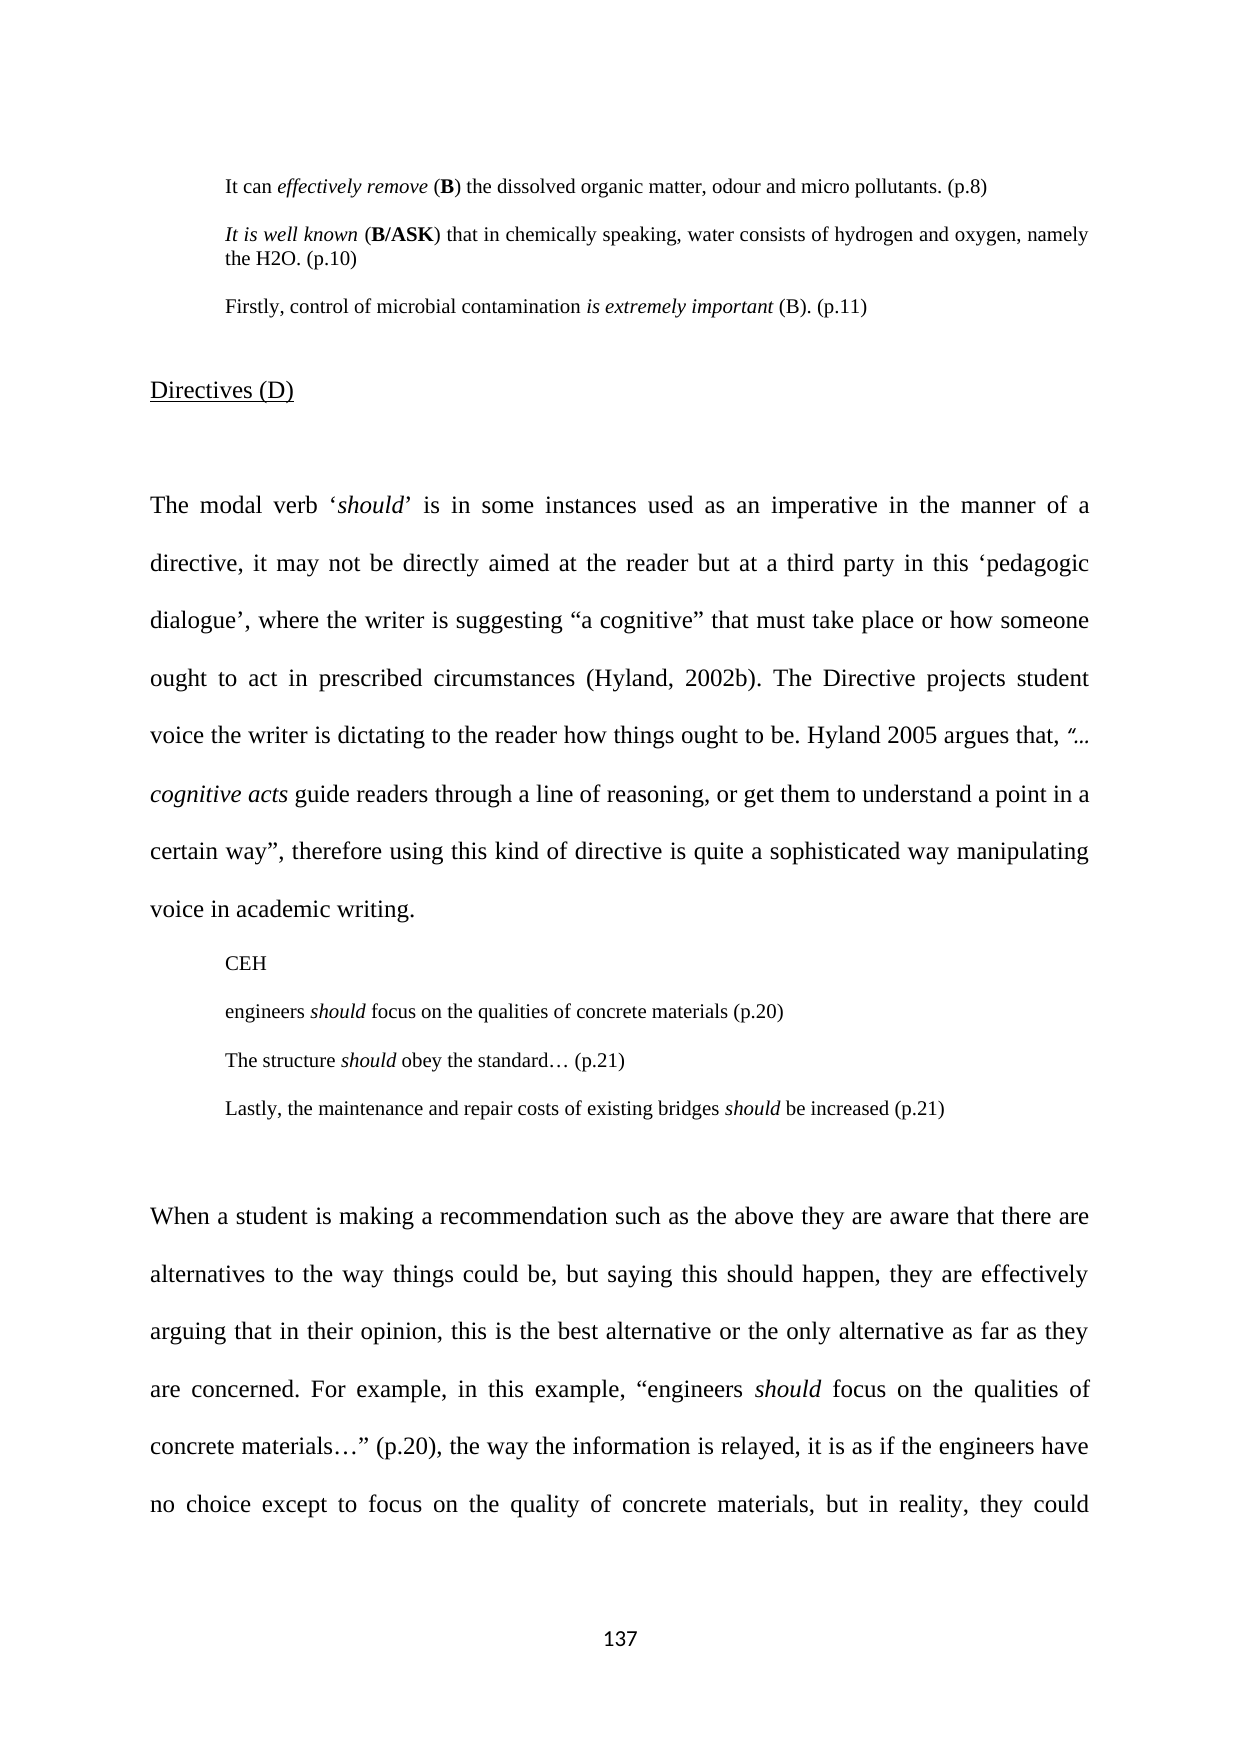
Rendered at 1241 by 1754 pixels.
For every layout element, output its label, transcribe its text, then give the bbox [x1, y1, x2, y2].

text It can effectively remove (B) the dissolved organic matter, odour and micro pollutants. (p.8) [150, 174, 1090, 198]
text Lastly, the maintenance and repair costs of existing bridges should be increased (p.21) [225, 1096, 1090, 1120]
text CEH [225, 951, 1090, 975]
text It is well known (B/ASK) that in chemically speaking, water consists of hydrogen and oxygen, namely the H2O. (p.10) [225, 222, 1090, 270]
text The modal verb ‘should’ is in some instances used as an imperative in the manner of a directive, it may not be directly aimed at the reader but at a third party in this ‘pedagogic dialogue’, where the writer is suggesting “a cognitive” that must take place or how someone ought to act in prescribed circumstances (Hyland, 2002b). The Directive projects student voice the writer is dictating to the reader how things ought to be. Hyland 2005 argues that, “…cognitive acts guide readers through a line of reasoning, or get them to understand a point in a certain way”, therefore using this kind of directive is quite a sophisticated way manipulating voice in academic writing. [150, 491, 1090, 922]
text Directives (D) [150, 376, 1090, 404]
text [150, 1201, 1090, 1517]
text engineers should focus on the qualities of concrete materials (p.20) [225, 999, 1090, 1023]
text The structure should obey the standard… (p.21) [225, 1047, 1090, 1072]
text Firstly, control of microbial contamination is extremely important (B). (p.11) [150, 294, 1090, 318]
